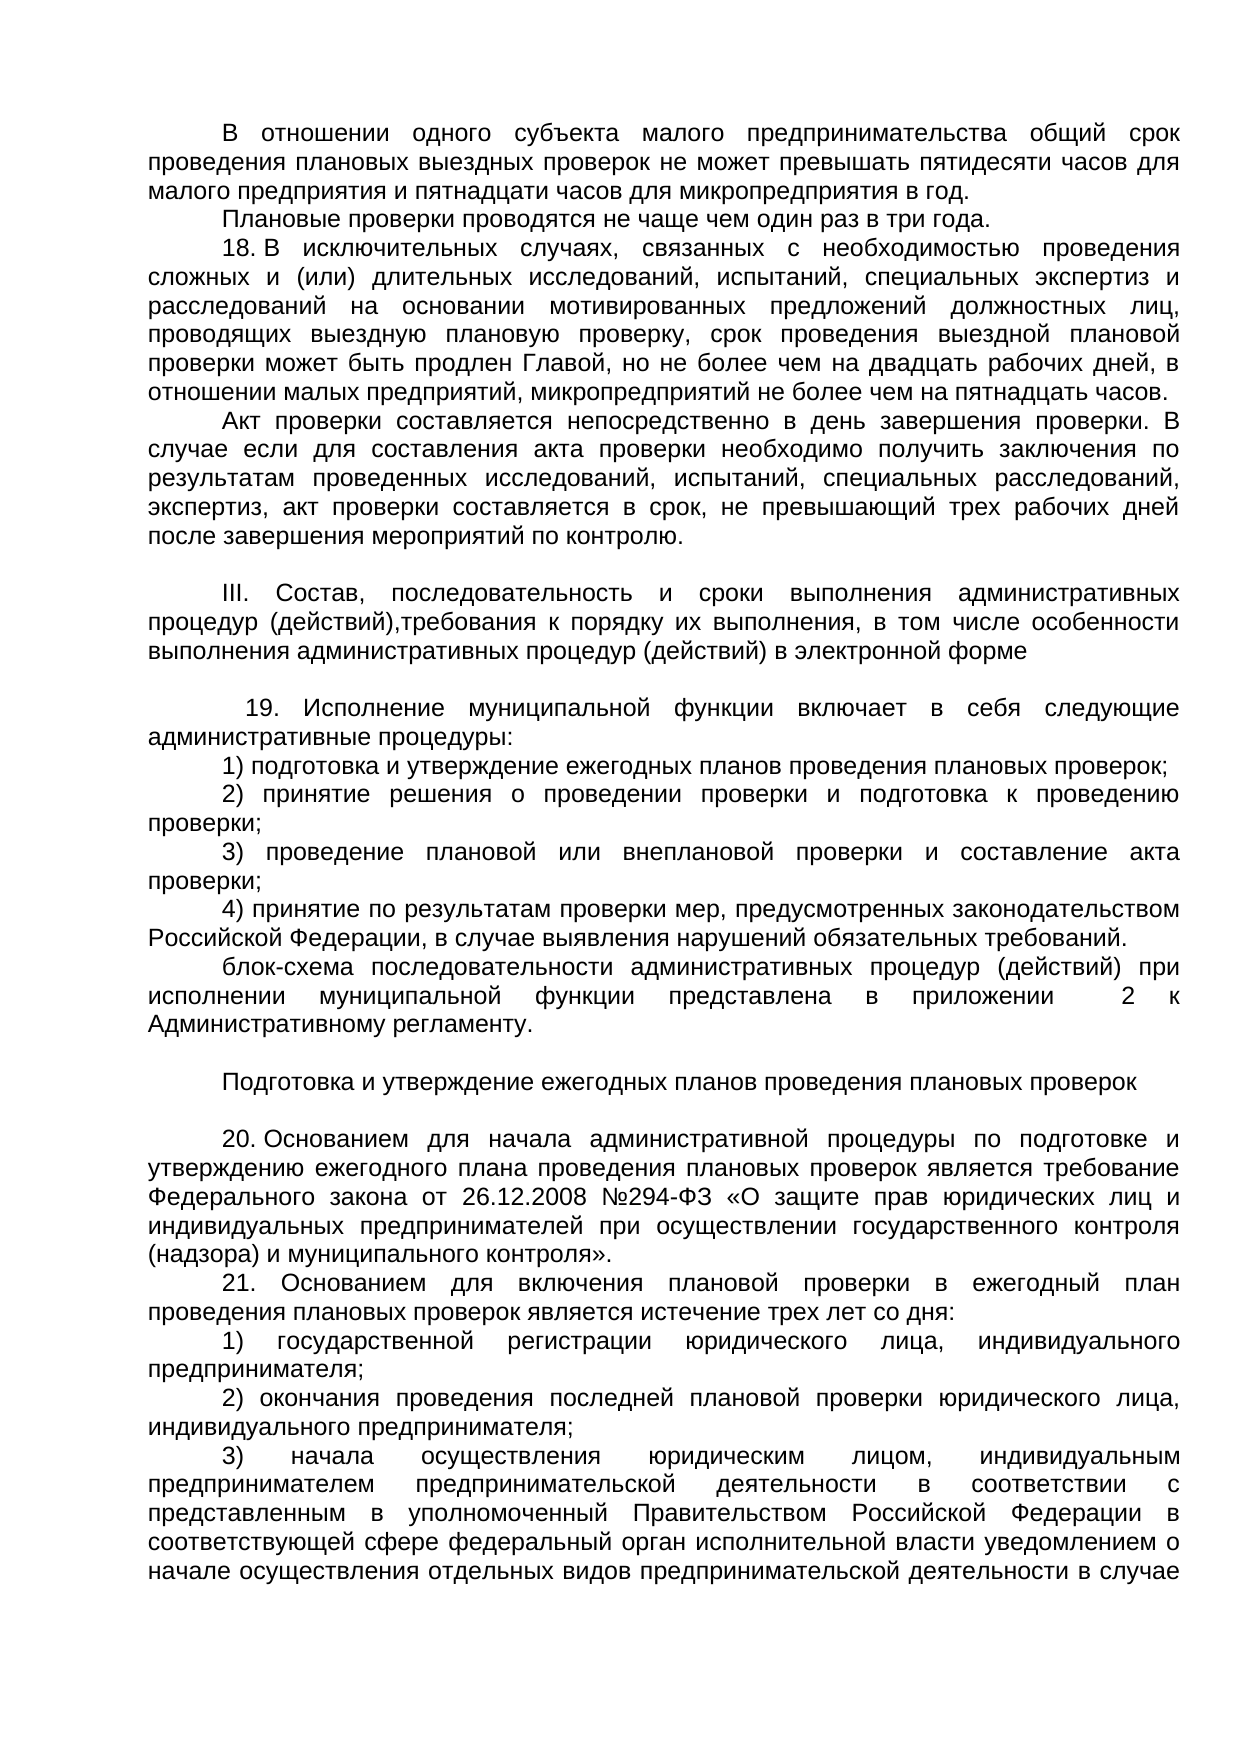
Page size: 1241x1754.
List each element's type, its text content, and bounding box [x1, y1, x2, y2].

text блок-схема последовательности административных процедур (действий) при исполнении муниципальной функции представлена в приложении 2 к Административному регламенту. [148, 952, 1181, 1038]
text 18. В исключительных случаях, связанных с необходимостью проведения сложных и (или) длительных исследований, испытаний, специальных экспертиз и расследований на основании мотивированных предложений должностных лиц, проводящих выездную плановую проверку, срок проведения выездной плановой проверки может быть продлен Главой, но не более чем на двадцать рабочих дней, в отношении малых предприятий, микропредприятий не более чем на пятнадцать часов. [148, 233, 1181, 406]
text 19. Исполнение муниципальной функции включает в себя следующие административные процедуры: [148, 693, 1181, 751]
text Подготовка и утверждение ежегодных планов проведения плановых проверок [148, 1067, 1181, 1096]
text 2) принятие решения о проведении проверки и подготовка к проведению проверки; [148, 779, 1181, 837]
text Плановые проверки проводятся не чаще чем один раз в три года. [148, 204, 1181, 233]
text 21. Основанием для включения плановой проверки в ежегодный план проведения плановых проверок является истечение трех лет со дня: [148, 1268, 1181, 1326]
text 3) проведение плановой или внеплановой проверки и составление акта проверки; [148, 837, 1181, 894]
text В отношении одного субъекта малого предпринимательства общий срок проведения плановых выездных проверок не может превышать пятидесяти часов для малого предприятия и пятнадцати часов для микропредприятия в год. [148, 118, 1181, 204]
text Акт проверки составляется непосредственно в день завершения проверки. В случае если для составления акта проверки необходимо получить заключения по результатам проведенных исследований, испытаний, специальных расследований, экспертиз, акт проверки составляется в срок, не превышающий трех рабочих дней после завершения мероприятий по контролю. [148, 406, 1181, 549]
text 20. Основанием для начала административной процедуры по подготовке и утверждению ежегодного плана проведения плановых проверок является требование Федерального закона от 26.12.2008 №294-ФЗ «О защите прав юридических лиц и индивидуальных предпринимателей при осуществлении государственного контроля (надзора) и муниципального контроля». [148, 1124, 1181, 1268]
text III. Состав, последовательность и сроки выполнения административных процедур (действий),требования к порядку их выполнения, в том числе особенности выполнения административных процедур (действий) в электронной форме [148, 578, 1181, 664]
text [148, 1441, 1181, 1584]
text 1) подготовка и утверждение ежегодных планов проведения плановых проверок; [148, 751, 1181, 779]
text 4) принятие по результатам проверки мер, предусмотренных законодательством Российской Федерации, в случае выявления нарушений обязательных требований. [148, 894, 1181, 952]
text 2) окончания проведения последней плановой проверки юридического лица, индивидуального предпринимателя; [148, 1383, 1181, 1441]
text 1) государственной регистрации юридического лица, индивидуального предпринимателя; [148, 1326, 1181, 1383]
